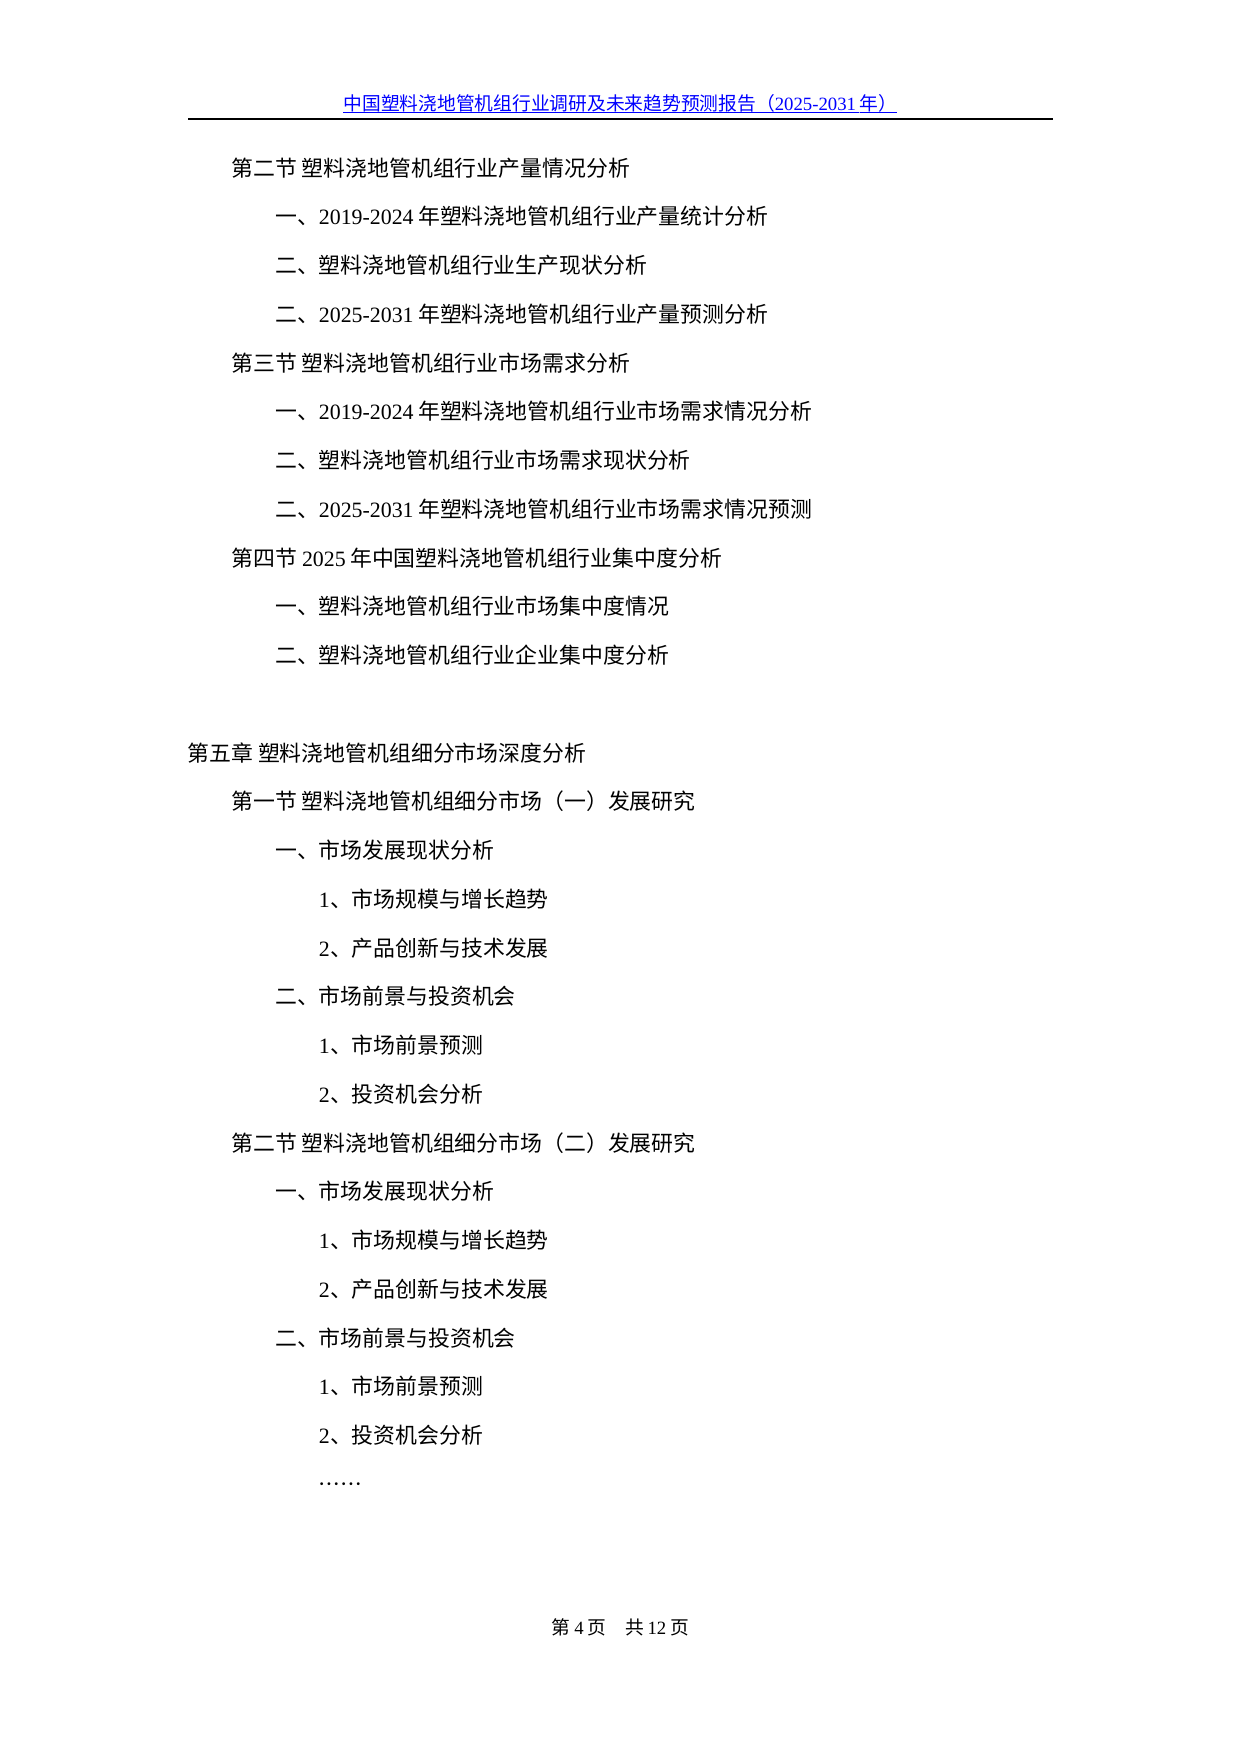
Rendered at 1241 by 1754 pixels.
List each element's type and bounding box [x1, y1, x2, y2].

text [187, 150, 1053, 1499]
